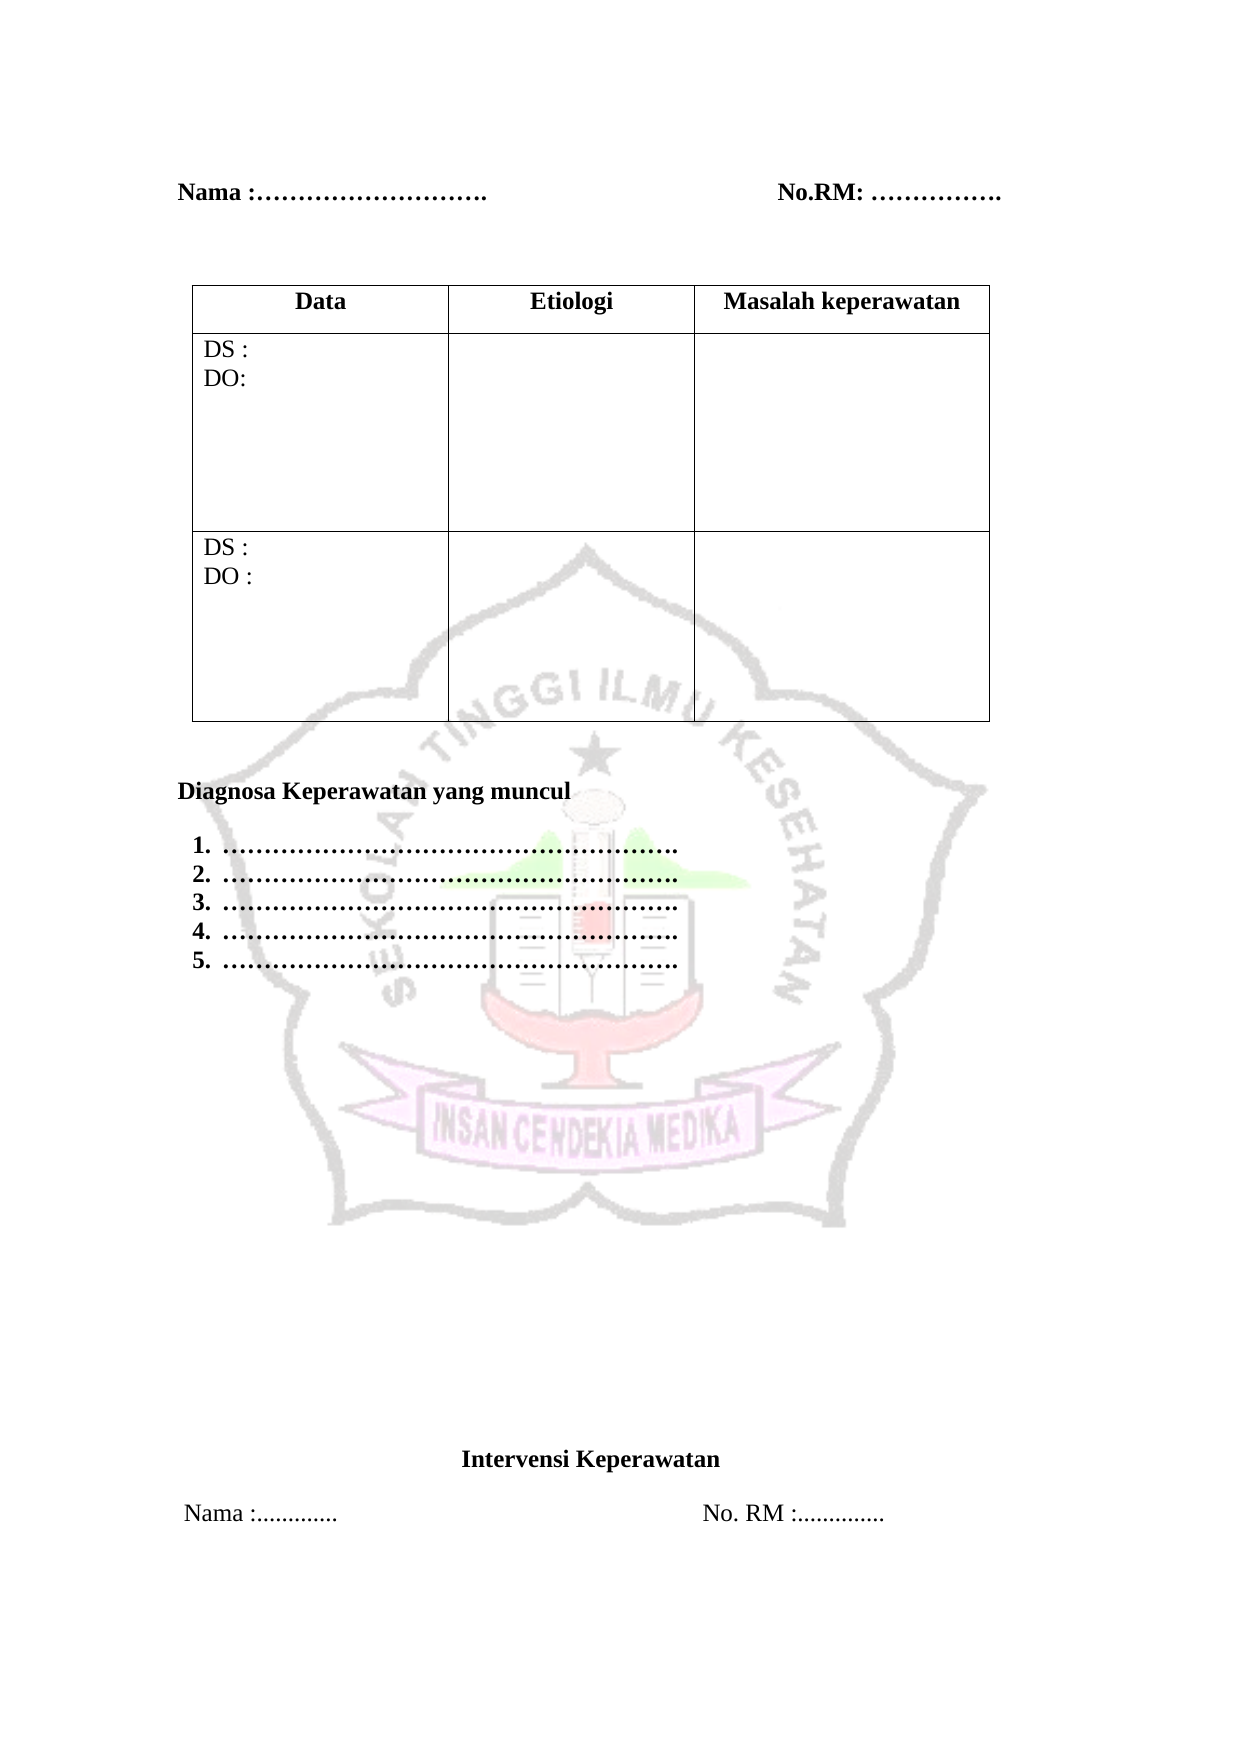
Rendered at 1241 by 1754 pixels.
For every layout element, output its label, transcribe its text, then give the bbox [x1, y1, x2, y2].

list ………………………………………………. [192, 859, 1004, 887]
text Nama :............. No. RM :.............. [177, 1498, 1004, 1526]
table_header Masalah keperawatan [695, 286, 989, 333]
table_cell DS : DO : [193, 532, 448, 721]
table_header Data [193, 286, 448, 333]
table_header Etiologi [449, 286, 694, 333]
list ………………………………………………. [192, 945, 1004, 974]
text Diagnosa Keperawatan yang muncul [177, 776, 1004, 805]
table_cell [695, 334, 989, 531]
table_cell [449, 334, 694, 531]
table_cell DS : DO: [193, 334, 448, 531]
list ………………………………………………. [192, 916, 1004, 945]
table_cell [449, 532, 694, 721]
text Nama :………………………. No.RM: ……………. [177, 177, 1004, 206]
list ………………………………………………. [192, 830, 1004, 859]
table_cell [695, 532, 989, 721]
list ………………………………………………. [192, 887, 1004, 916]
text Intervensi Keperawatan [177, 1444, 1004, 1472]
